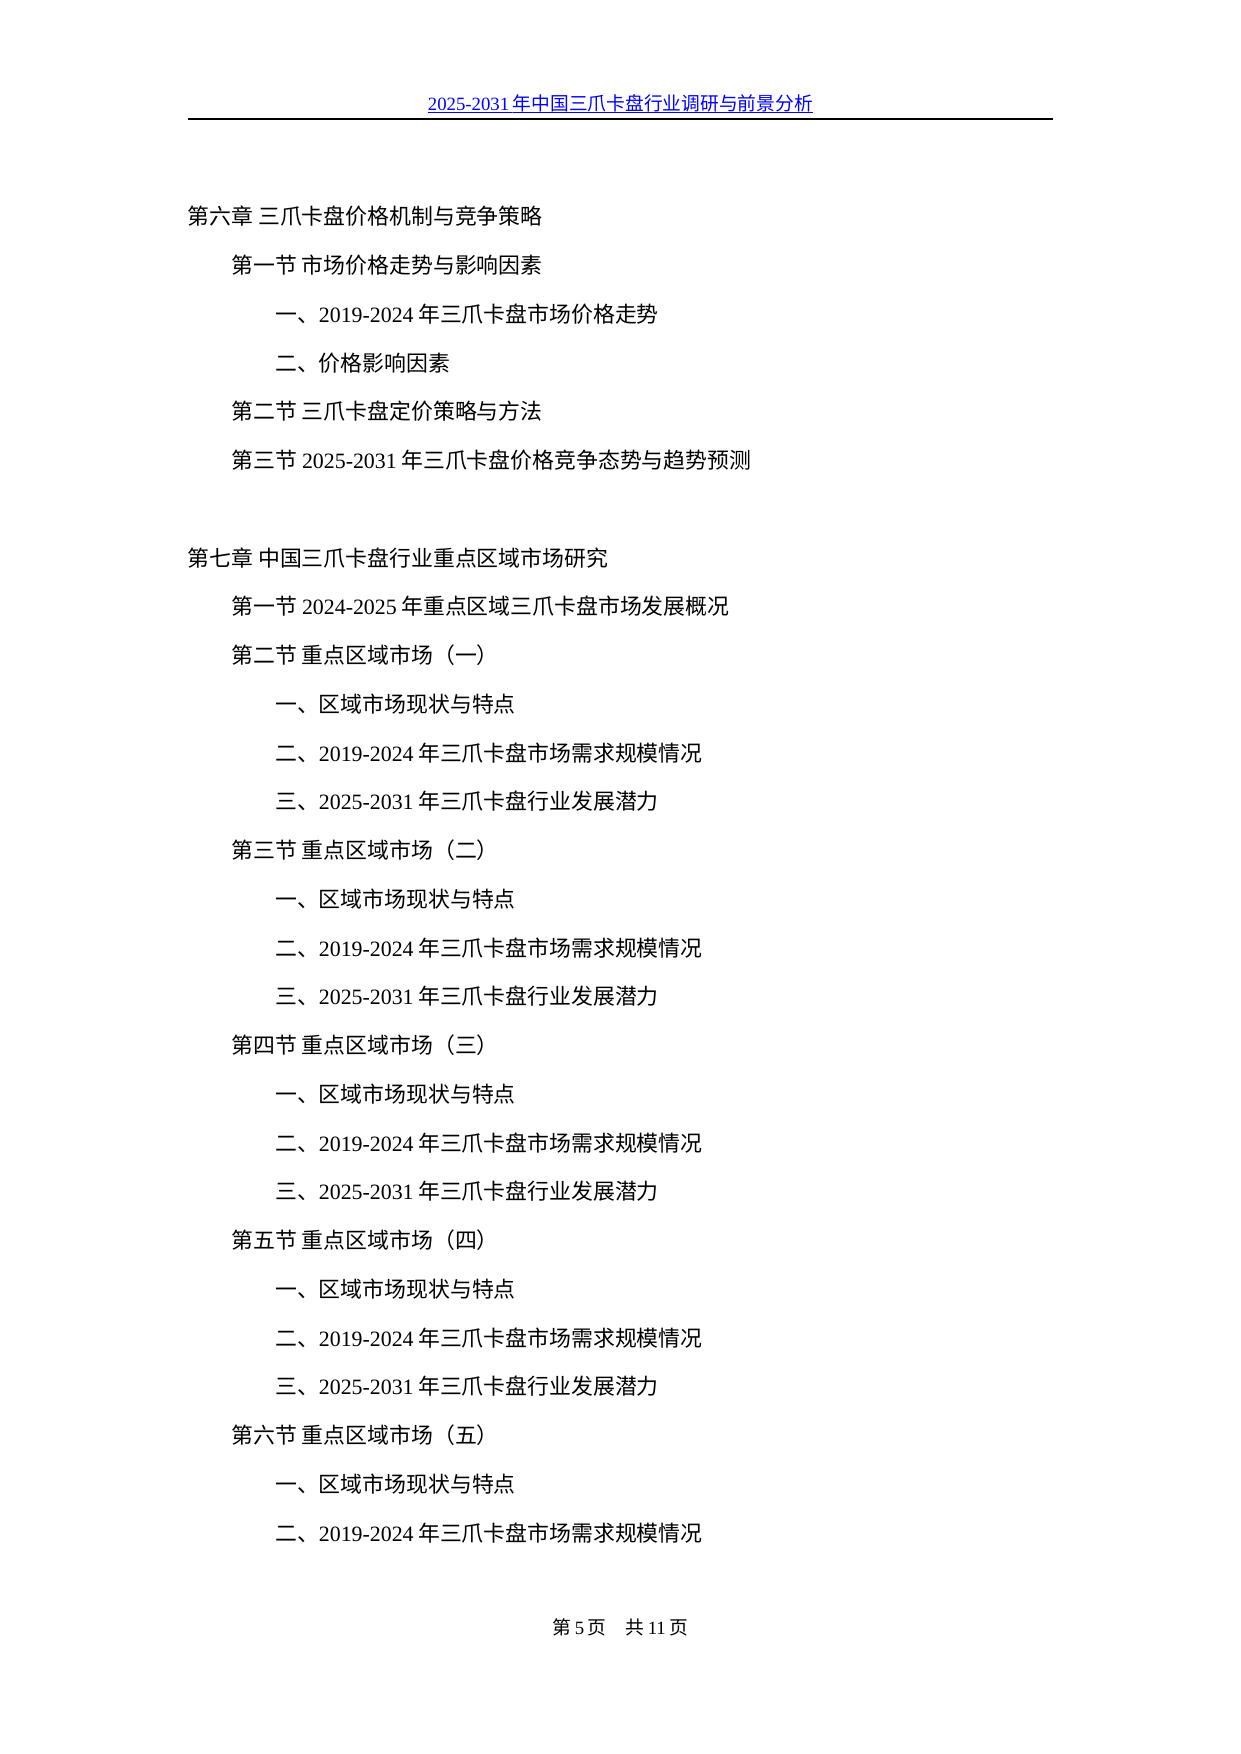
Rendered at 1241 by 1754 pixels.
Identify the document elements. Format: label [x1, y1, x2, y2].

text [187, 150, 1053, 1548]
